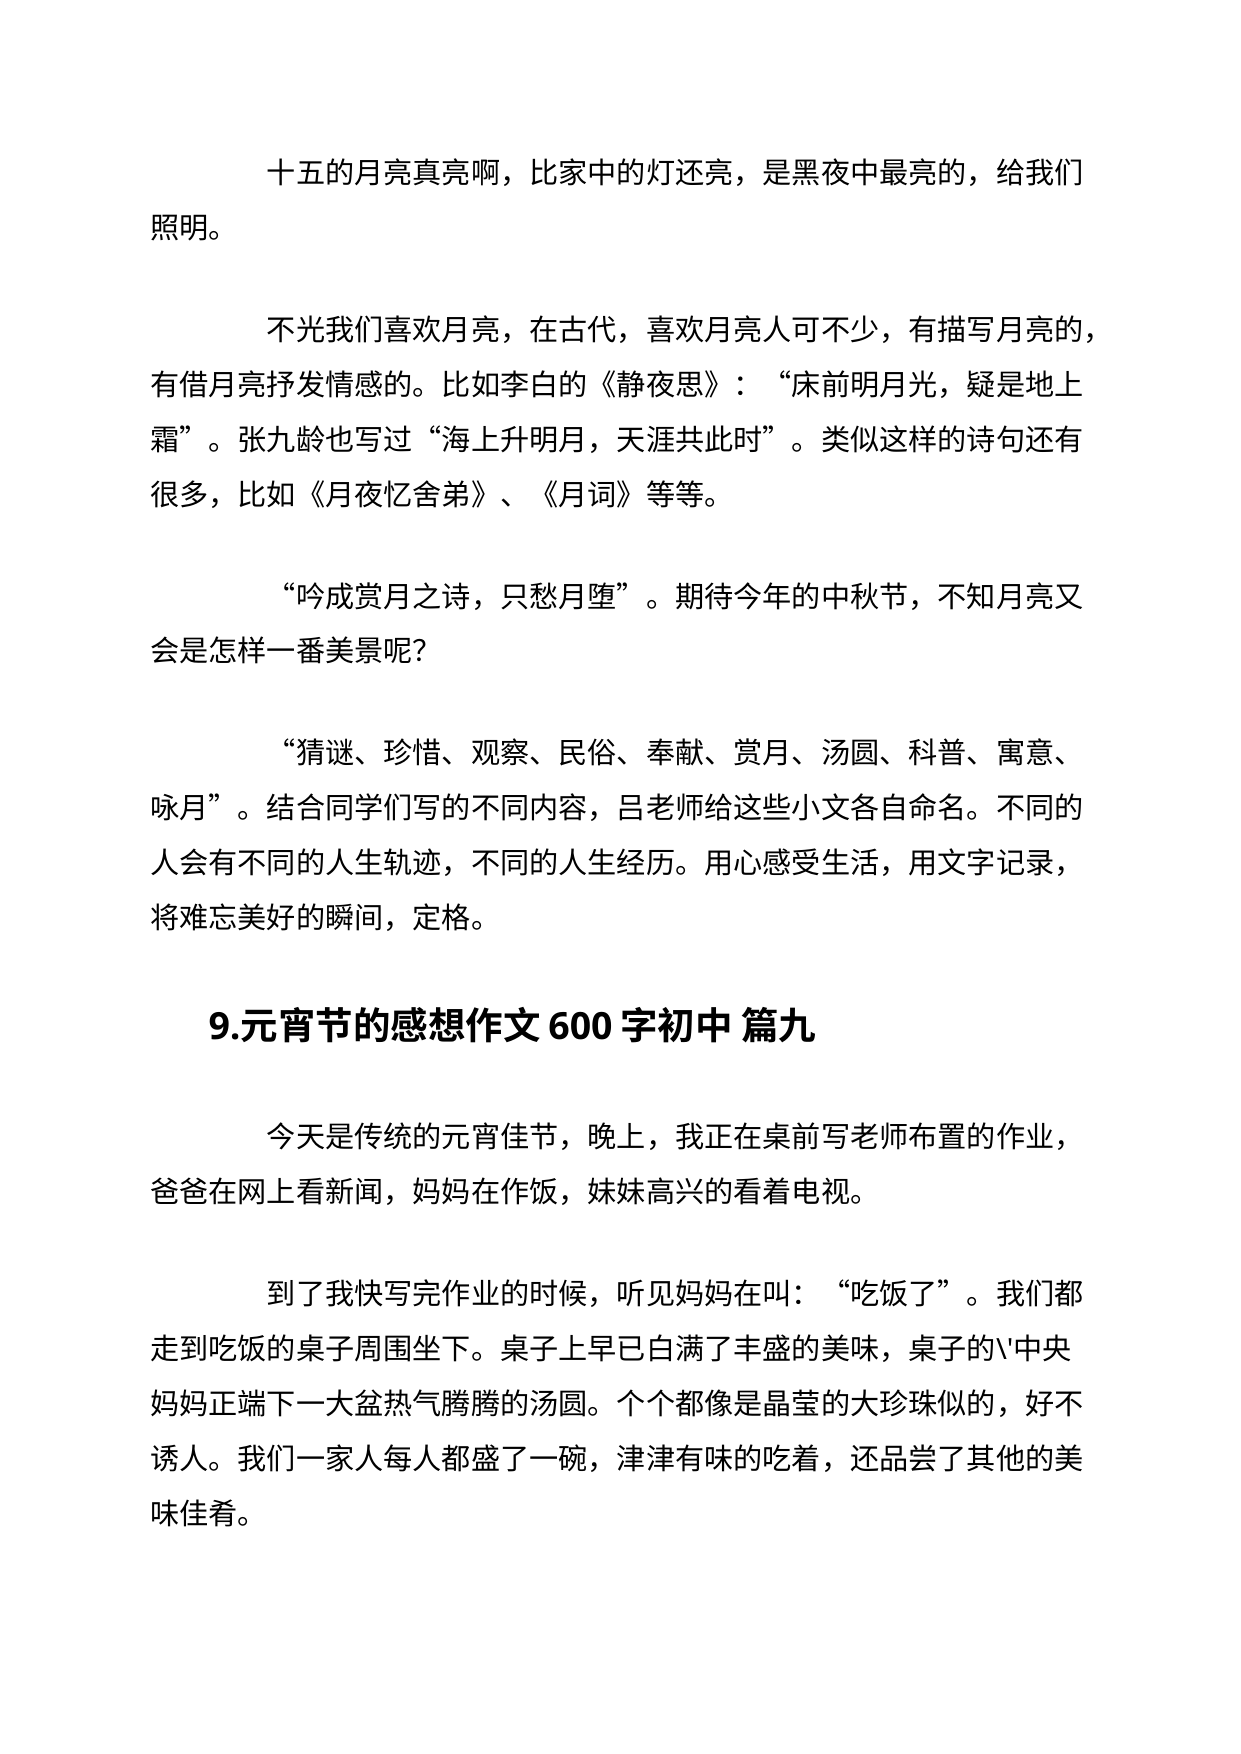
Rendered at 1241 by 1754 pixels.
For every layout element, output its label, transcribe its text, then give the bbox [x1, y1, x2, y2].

text “猜谜、珍惜、观察、民俗、奉献、赏月、汤圆、科普、寓意、咏月”。结合同学们写的不同内容，吕老师给这些小文各自命名。不同的人会有不同的人生轨迹，不同的人生经历。用心感受生活，用文字记录，将难忘美好的瞬间，定格。 [150, 730, 1090, 937]
text 9.元宵节的感想作文600字初中 篇九 [150, 996, 1090, 1051]
text “吟成赏月之诗，只愁月堕”。期待今年的中秋节，不知月亮又会是怎样一番美景呢？ [150, 573, 1090, 670]
text 今天是传统的元宵佳节，晚上，我正在桌前写老师布置的作业，爸爸在网上看新闻，妈妈在作饭，妹妹高兴的看着电视。 [150, 1114, 1090, 1211]
text 不光我们喜欢月亮，在古代，喜欢月亮人可不少，有描写月亮的，有借月亮抒发情感的。比如李白的《静夜思》：“床前明月光，疑是地上霜”。张九龄也写过“海上升明月，天涯共此时”。类似这样的诗句还有很多，比如《月夜忆舍弟》、《月词》等等。 [150, 307, 1090, 514]
text 十五的月亮真亮啊，比家中的灯还亮，是黑夜中最亮的，给我们照明。 [150, 150, 1090, 247]
text 到了我快写完作业的时候，听见妈妈在叫：“吃饭了”。我们都走到吃饭的桌子周围坐下。桌子上早已白满了丰盛的美味，桌子的\'中央妈妈正端下一大盆热气腾腾的汤圆。个个都像是晶莹的大珍珠似的，好不诱人。我们一家人每人都盛了一碗，津津有味的吃着，还品尝了其他的美味佳肴。 [150, 1271, 1090, 1532]
